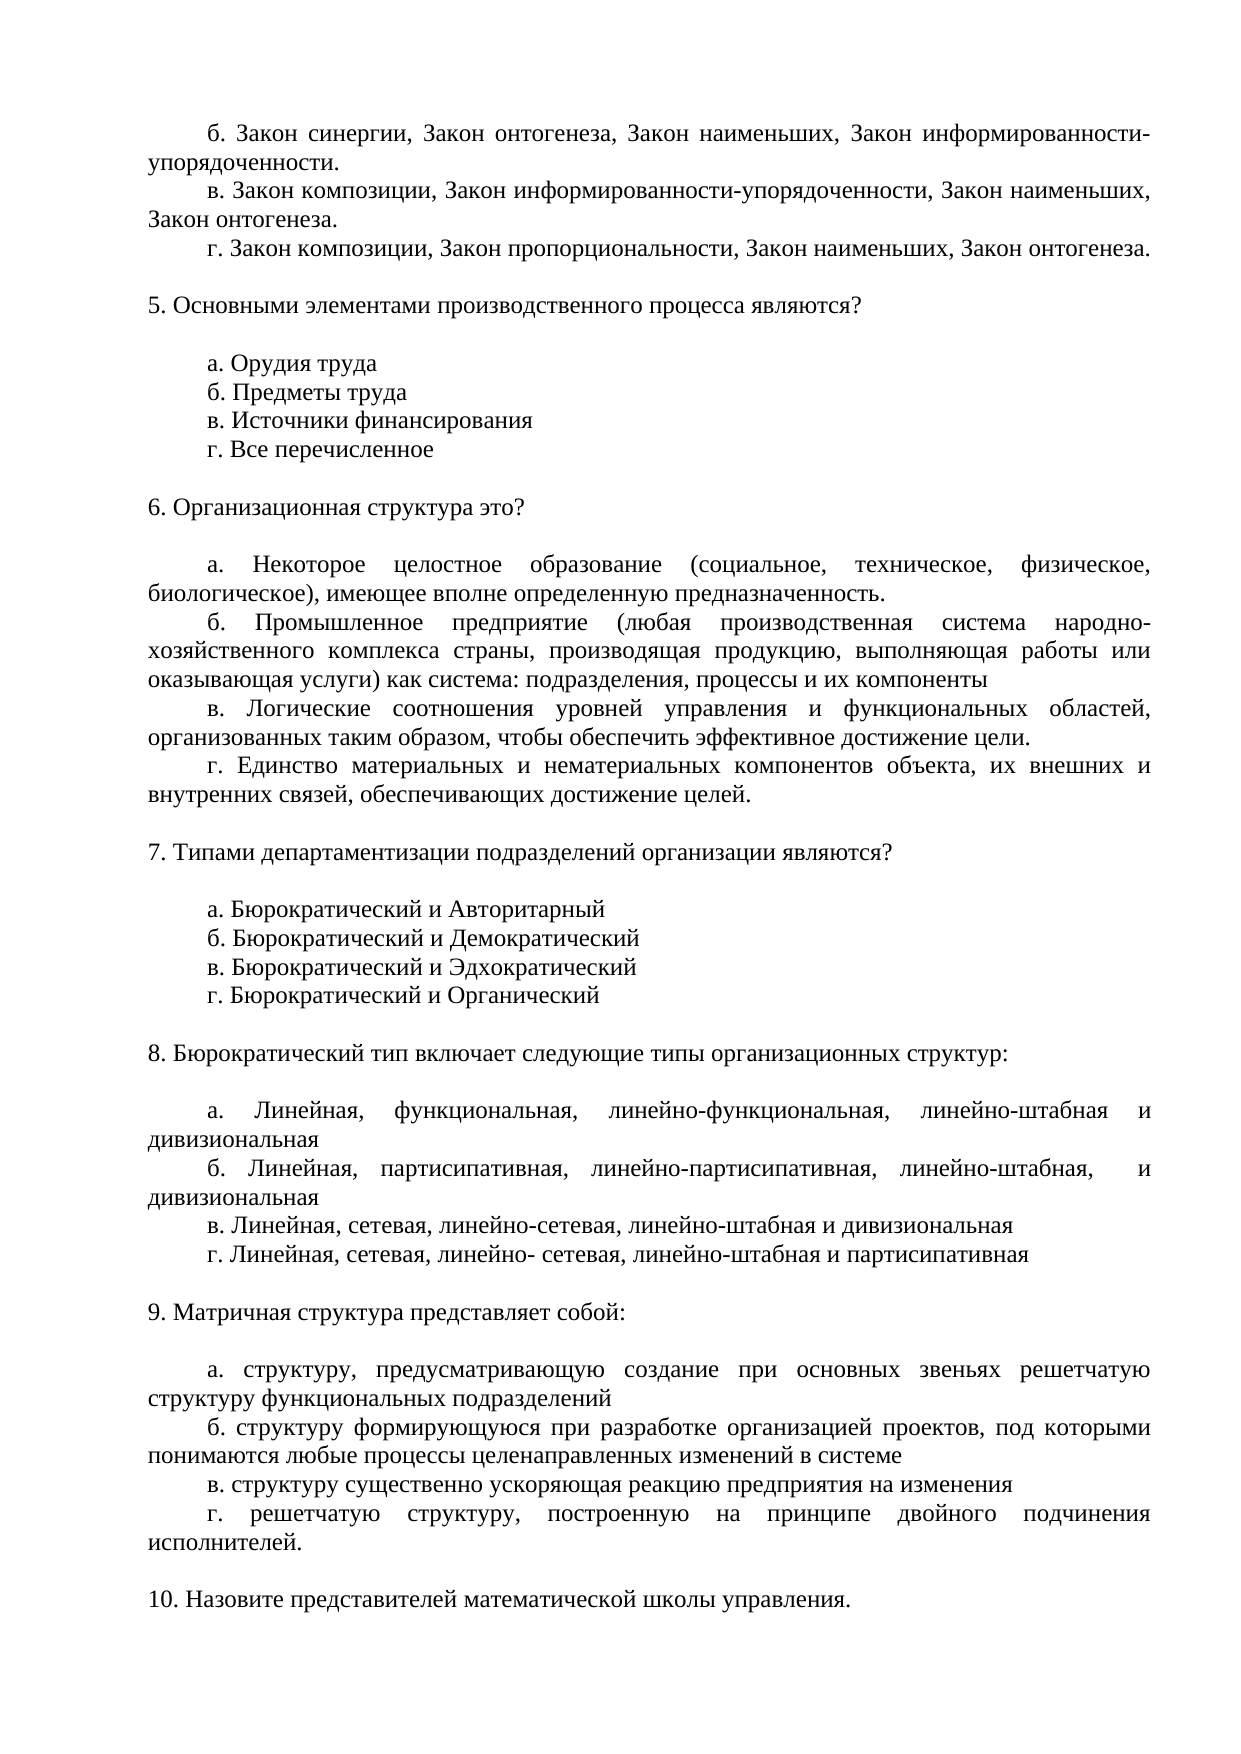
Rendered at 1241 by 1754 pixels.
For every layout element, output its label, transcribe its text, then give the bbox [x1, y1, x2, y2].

text г. Бюрократический и Органический [148, 981, 1152, 1009]
text а. Линейная, функциональная, линейно-функциональная, линейно-штабная и дивизиональная [148, 1096, 1152, 1153]
text в. Логические соотношения уровней управления и функциональных областей, организованных таким образом, чтобы обеспечить эффективное достижение цели. [148, 693, 1152, 751]
text б. Закон синергии, Закон онтогенеза, Закон наименьших, Закон информированности-упорядоченности. [148, 118, 1152, 176]
text в. Линейная, сетевая, линейно-сетевая, линейно-штабная и дивизиональная [148, 1211, 1152, 1239]
text г. Все перечисленное [148, 434, 1152, 463]
text б. структуру формирующуюся при разработке организацией проектов, под которыми понимаются любые процессы целенаправленных изменений в системе [148, 1412, 1152, 1469]
text г. Единство материальных и нематериальных компонентов объекта, их внешних и внутренних связей, обеспечивающих достижение целей. [148, 751, 1152, 808]
text 9. Матричная структура представляет собой: [148, 1297, 1152, 1326]
text г. Линейная, сетевая, линейно- сетевая, линейно-штабная и партисипативная [148, 1239, 1152, 1268]
text б. Линейная, партисипативная, линейно-партисипативная, линейно-штабная, и дивизиональная [148, 1153, 1152, 1211]
text а. Орудия труда [148, 348, 1152, 377]
text в. Источники финансирования [148, 406, 1152, 434]
text в. Бюрократический и Эдхократический [148, 952, 1152, 981]
text а. Бюрократический и Авторитарный [148, 894, 1152, 923]
text г. решетчатую структуру, построенную на принципе двойного подчинения исполнителей. [148, 1498, 1152, 1556]
text 7. Типами департаментизации подразделений организации являются? [148, 837, 1152, 866]
text б. Бюрократический и Демократический [148, 923, 1152, 952]
text 10. Назовите представителей математической школы управления. [148, 1584, 1152, 1613]
text 8. Бюрократический тип включает следующие типы организационных структур: [148, 1038, 1152, 1067]
text 5. Основными элементами производственного процесса являются? [148, 291, 1152, 319]
text а. Некоторое целостное образование (социальное, техническое, физическое, биологическое), имеющее вполне определенную предназначенность. [148, 549, 1152, 607]
text а. структуру, предусматривающую создание при основных звеньях решетчатую структуру функциональных подразделений [148, 1354, 1152, 1412]
text в. структуру существенно ускоряющая реакцию предприятия на изменения [148, 1469, 1152, 1498]
text б. Предметы труда [148, 377, 1152, 406]
text г. Закон композиции, Закон пропорциональности, Закон наименьших, Закон онтогенеза. [148, 233, 1152, 262]
text 6. Организационная структура это? [148, 492, 1152, 521]
text б. Промышленное предприятие (любая производственная система народно-хозяйственного комплекса страны, производящая продукцию, выполняющая работы или оказывающая услуги) как система: подразделения, процессы и их компоненты [148, 607, 1152, 693]
text в. Закон композиции, Закон информированности-упорядоченности, Закон наименьших, Закон онтогенеза. [148, 176, 1152, 233]
